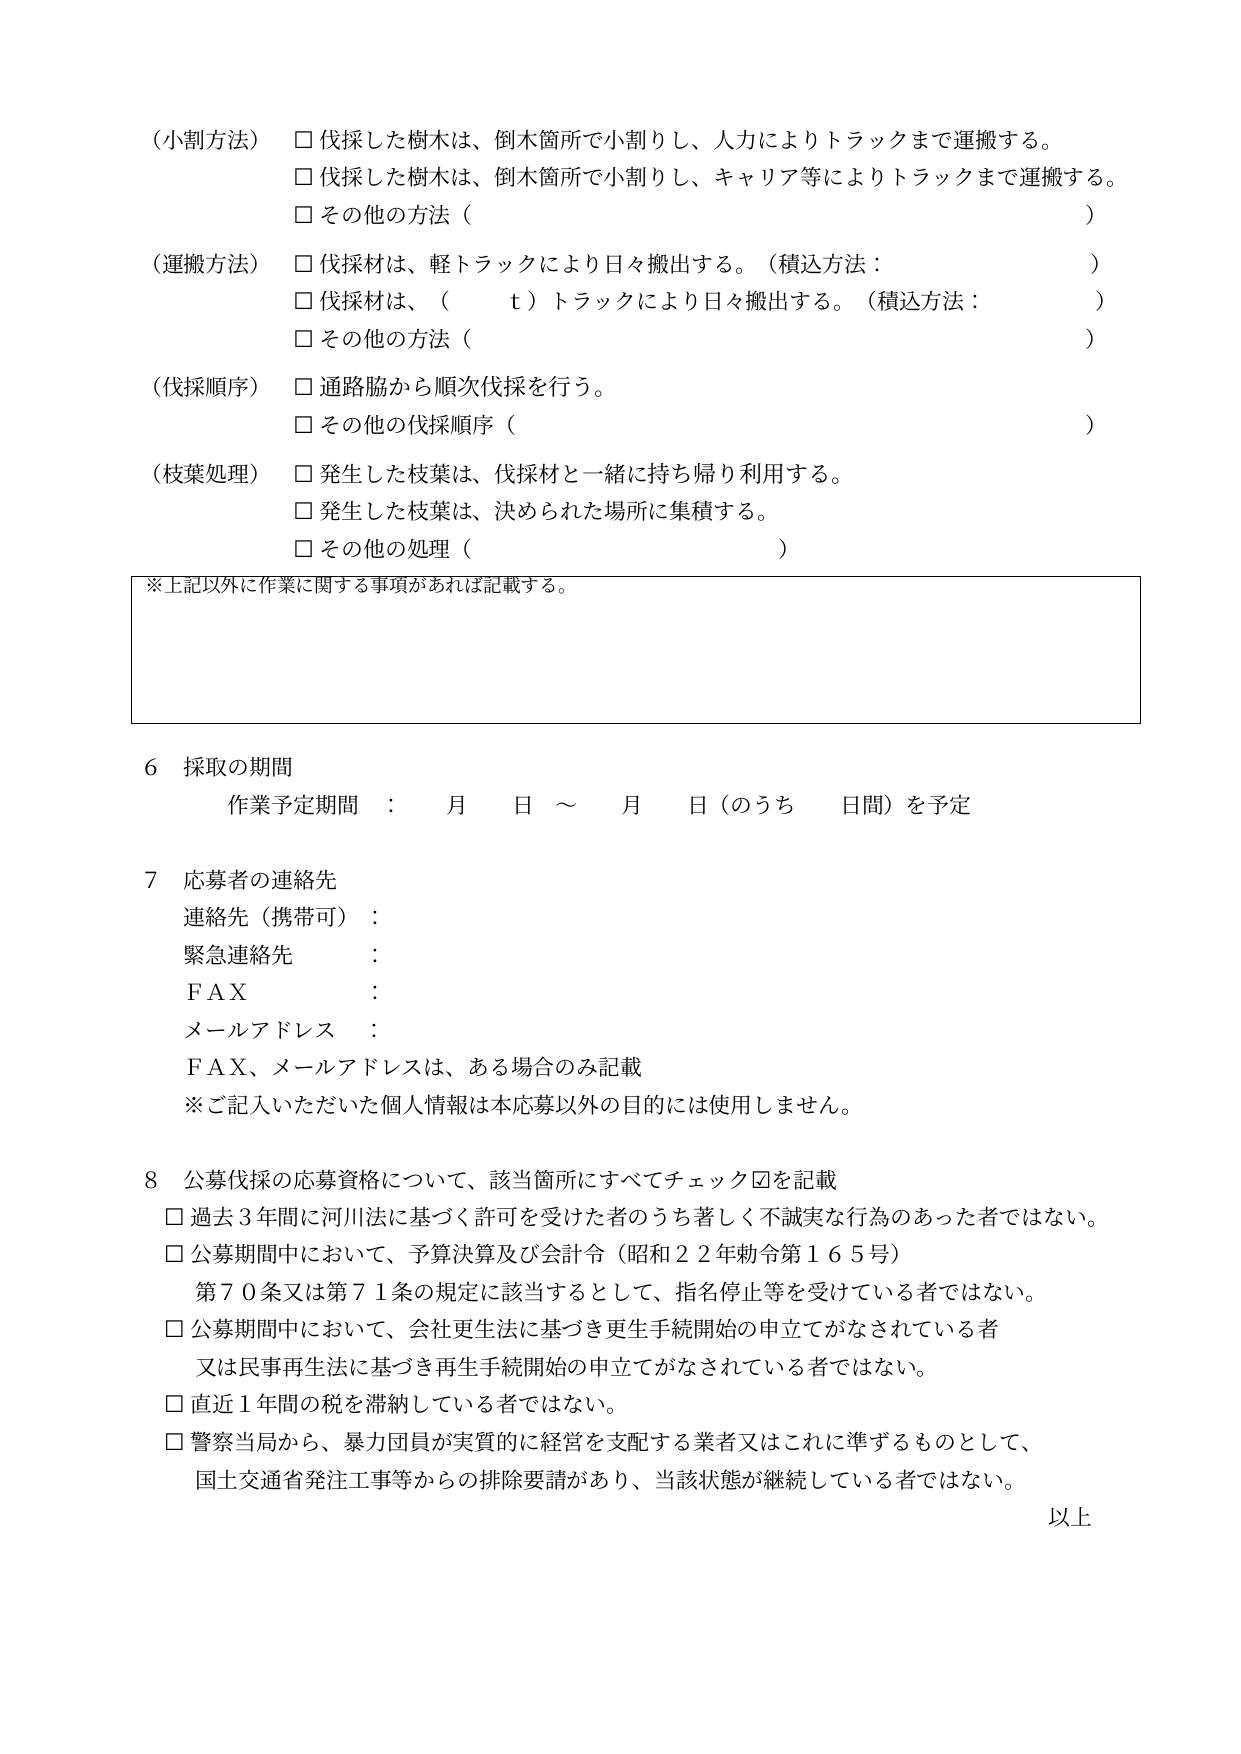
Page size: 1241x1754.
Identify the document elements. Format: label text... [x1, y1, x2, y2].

text 公募期間中において、予算決算及び会計令（昭和２２年勅令第１６５号） [118, 1235, 1122, 1272]
text 又は民事再生法に基づき再生手続開始の申立てがなされている者ではない。 [118, 1347, 1122, 1385]
text 伐採材は、（ ｔ）トラックにより日々搬出する。（積込方法： ） [118, 281, 1122, 318]
text 直近１年間の税を滞納している者ではない。 [118, 1385, 1122, 1422]
text ＦＡＸ、メールアドレスは、ある場合のみ記載 [118, 1047, 1122, 1085]
text 以上 [118, 1497, 1122, 1535]
text 発生した枝葉は、決められた場所に集積する。 [118, 491, 1122, 528]
text 作業予定期間 ： 月 日 ～ 月 日（のうち 日間）を予定 [184, 785, 1122, 822]
text その他の伐採順序（ ） [118, 404, 1122, 442]
text （小割方法） 伐採した樹木は、倒木箇所で小割りし、人力によりトラックまで運搬する。 [118, 119, 1122, 157]
text ※ご記入いただいた個人情報は本応募以外の目的には使用しません。 [118, 1085, 1122, 1122]
text その他の処理（ ） [118, 528, 1122, 566]
text （運搬方法） 伐採材は、軽トラックにより日々搬出する。（積込方法： ） [118, 243, 1122, 281]
text 公募期間中において、会社更生法に基づき更生手続開始の申立てがなされている者 [118, 1310, 1122, 1347]
text ８ 公募伐採の応募資格について、該当箇所にすべてチェックを記載 [118, 1160, 1122, 1197]
text 国土交通省発注工事等からの排除要請があり、当該状態が継続している者ではない。 [118, 1460, 1122, 1497]
text ※上記以外に作業に関する事項があれば記載する。 [118, 566, 1122, 603]
text その他の方法（ ） [118, 194, 1122, 232]
text ＦＡＸ ： [118, 972, 1122, 1010]
text その他の方法（ ） [118, 318, 1122, 356]
text メールアドレス ： [118, 1010, 1122, 1047]
text 連絡先（携帯可） ： [118, 897, 1122, 935]
text （伐採順序） 通路脇から順次伐採を行う。 [118, 367, 1122, 404]
text 警察当局から、暴力団員が実質的に経営を支配する業者又はこれに準ずるものとして、 [118, 1422, 1122, 1460]
text 伐採した樹木は、倒木箇所で小割りし、キャリア等によりトラックまで運搬する。 [118, 157, 1122, 194]
text 緊急連絡先 ： [118, 935, 1122, 972]
text ６ 採取の期間 [118, 747, 1122, 785]
text ７ 応募者の連絡先 [118, 860, 1122, 897]
text 過去３年間に河川法に基づく許可を受けた者のうち著しく不誠実な行為のあった者ではない。 [118, 1197, 1122, 1235]
text 第７０条又は第７１条の規定に該当するとして、指名停止等を受けている者ではない。 [118, 1272, 1122, 1310]
text （枝葉処理） 発生した枝葉は、伐採材と一緒に持ち帰り利用する。 [118, 453, 1122, 491]
